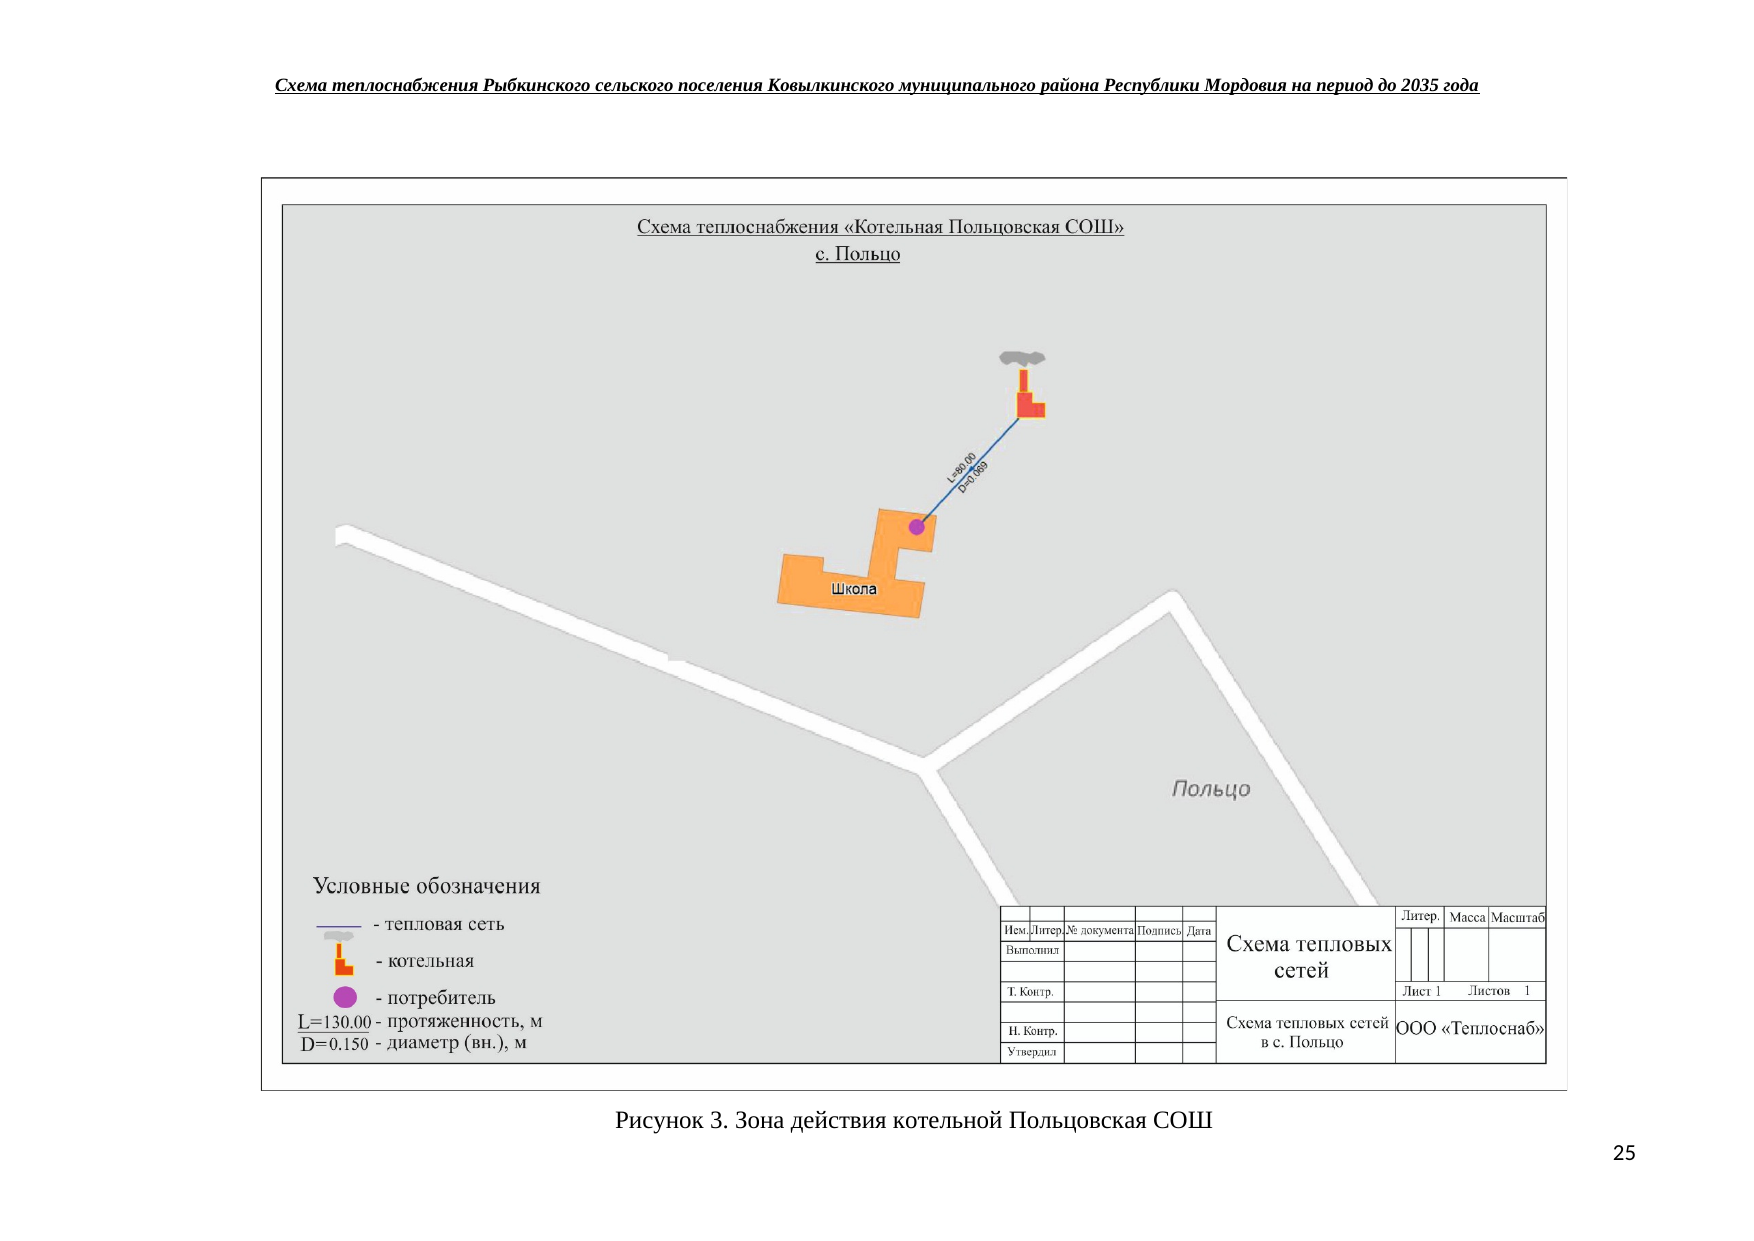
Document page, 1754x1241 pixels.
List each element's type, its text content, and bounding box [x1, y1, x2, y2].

text Рисунок 3. Зона действия котельной Польцовская СОШ [118, 1105, 1636, 1134]
picture [260, 177, 1568, 1091]
